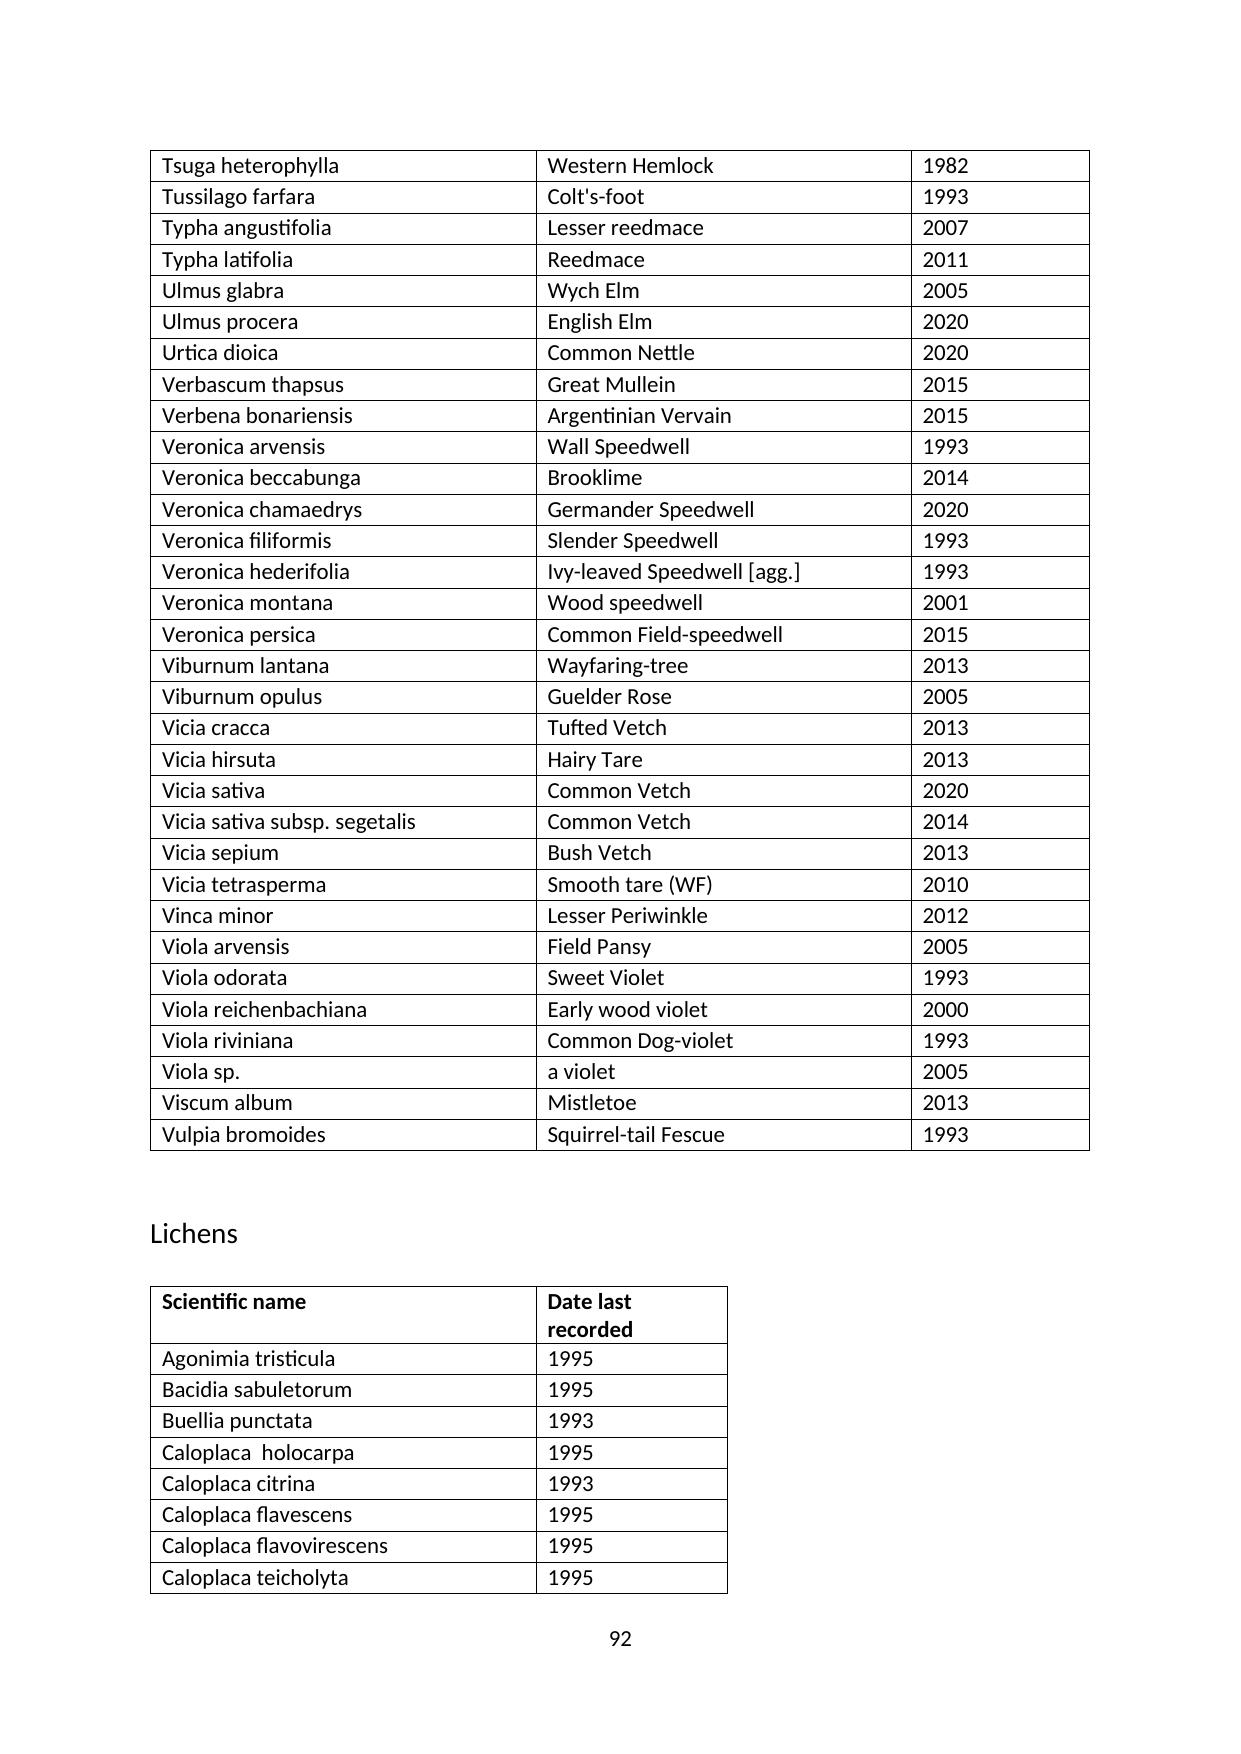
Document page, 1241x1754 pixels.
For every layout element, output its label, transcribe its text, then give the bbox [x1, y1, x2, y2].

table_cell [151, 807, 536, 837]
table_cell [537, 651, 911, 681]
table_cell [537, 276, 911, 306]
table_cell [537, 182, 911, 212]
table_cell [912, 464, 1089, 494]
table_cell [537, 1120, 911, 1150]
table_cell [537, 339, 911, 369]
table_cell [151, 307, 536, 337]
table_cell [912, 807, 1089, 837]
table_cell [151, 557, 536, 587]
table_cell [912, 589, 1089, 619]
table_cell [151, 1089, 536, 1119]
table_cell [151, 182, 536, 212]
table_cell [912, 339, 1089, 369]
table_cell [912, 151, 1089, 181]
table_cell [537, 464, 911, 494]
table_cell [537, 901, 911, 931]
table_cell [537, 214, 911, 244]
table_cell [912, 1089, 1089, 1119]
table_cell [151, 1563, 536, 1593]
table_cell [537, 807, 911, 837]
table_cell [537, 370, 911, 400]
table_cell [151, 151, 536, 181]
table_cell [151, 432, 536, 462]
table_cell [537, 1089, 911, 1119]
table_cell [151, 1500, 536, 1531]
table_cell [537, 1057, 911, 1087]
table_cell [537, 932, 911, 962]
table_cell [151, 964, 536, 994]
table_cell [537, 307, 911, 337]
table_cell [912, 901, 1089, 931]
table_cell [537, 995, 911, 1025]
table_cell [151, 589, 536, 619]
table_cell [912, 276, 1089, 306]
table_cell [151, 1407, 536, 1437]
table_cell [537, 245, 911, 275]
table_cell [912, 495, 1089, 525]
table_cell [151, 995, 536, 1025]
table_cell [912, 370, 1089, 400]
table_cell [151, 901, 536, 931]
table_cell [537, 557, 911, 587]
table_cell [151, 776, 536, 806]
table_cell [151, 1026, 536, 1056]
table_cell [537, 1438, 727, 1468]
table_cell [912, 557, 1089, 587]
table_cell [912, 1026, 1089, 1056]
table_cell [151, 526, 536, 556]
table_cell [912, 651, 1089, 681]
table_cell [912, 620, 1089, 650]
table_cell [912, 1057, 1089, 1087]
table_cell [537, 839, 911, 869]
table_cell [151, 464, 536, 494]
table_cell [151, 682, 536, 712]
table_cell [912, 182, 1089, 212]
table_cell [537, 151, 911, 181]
text Lichens [150, 1215, 1090, 1250]
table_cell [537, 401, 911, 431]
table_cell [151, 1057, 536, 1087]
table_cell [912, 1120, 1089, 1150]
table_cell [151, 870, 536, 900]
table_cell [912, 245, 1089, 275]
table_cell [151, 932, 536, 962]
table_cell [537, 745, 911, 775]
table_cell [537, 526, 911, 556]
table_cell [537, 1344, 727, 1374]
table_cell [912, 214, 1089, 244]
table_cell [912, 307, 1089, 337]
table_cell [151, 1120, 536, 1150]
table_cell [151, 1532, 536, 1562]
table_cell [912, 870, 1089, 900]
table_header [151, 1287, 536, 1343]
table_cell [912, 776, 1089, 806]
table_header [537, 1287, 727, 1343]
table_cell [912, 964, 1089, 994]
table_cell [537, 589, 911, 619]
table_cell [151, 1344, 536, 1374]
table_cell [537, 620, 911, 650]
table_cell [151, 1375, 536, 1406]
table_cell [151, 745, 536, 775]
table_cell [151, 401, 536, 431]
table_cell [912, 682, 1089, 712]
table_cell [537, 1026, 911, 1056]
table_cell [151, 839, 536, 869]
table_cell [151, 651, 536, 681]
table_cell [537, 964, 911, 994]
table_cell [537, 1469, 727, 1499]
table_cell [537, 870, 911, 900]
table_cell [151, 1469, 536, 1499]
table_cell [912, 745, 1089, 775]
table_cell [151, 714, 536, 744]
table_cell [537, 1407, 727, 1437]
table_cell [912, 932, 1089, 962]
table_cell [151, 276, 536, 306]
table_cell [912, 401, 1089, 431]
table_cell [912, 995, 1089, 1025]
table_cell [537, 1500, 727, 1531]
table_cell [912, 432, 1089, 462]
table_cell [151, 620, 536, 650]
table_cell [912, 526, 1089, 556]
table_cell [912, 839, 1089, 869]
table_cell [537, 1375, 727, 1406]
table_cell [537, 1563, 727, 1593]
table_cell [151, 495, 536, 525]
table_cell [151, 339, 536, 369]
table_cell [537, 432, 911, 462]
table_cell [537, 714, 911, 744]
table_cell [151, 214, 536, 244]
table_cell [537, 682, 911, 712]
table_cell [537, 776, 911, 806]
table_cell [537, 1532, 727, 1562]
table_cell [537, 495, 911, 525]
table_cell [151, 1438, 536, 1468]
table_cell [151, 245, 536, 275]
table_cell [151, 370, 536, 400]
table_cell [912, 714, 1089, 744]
